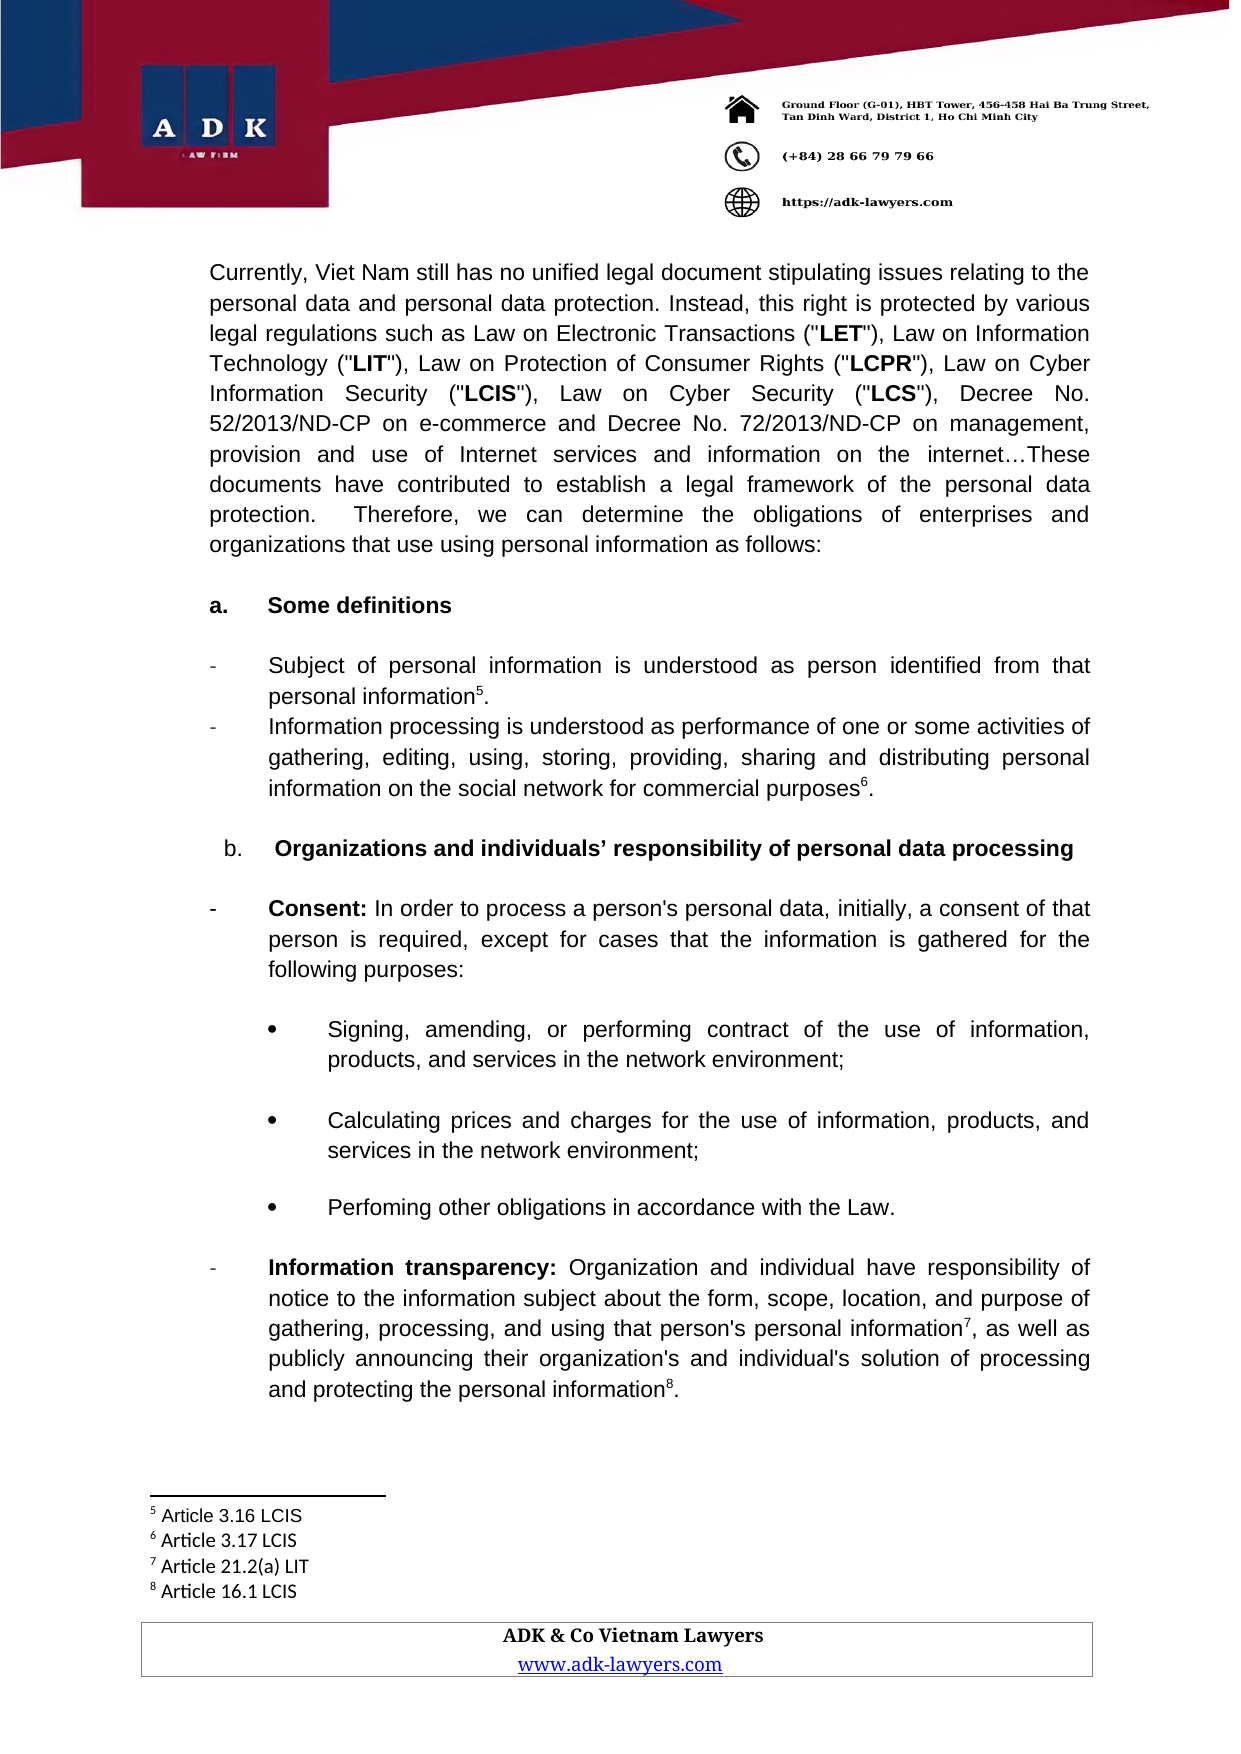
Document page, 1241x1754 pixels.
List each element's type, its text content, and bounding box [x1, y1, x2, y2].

list Signing, amending, or performing contract of the use of information, products, and services in the network environment; [268, 1016, 1090, 1073]
list Information processing is understood as performance of one or some activities of gathering, editing, using, storing, providing, sharing and distributing personal information on the social network for commercial purposes. [209, 713, 1090, 801]
list Some definitions [209, 592, 1090, 618]
list Subject of personal information is understood as person identified from that personal information. [209, 652, 1090, 709]
list - Consent: In order to process a person's personal data, initially, a consent of that person is required, except for cases that the information is gathered for the following purposes: [209, 895, 1090, 982]
list Calculating prices and charges for the use of information, products, and services in the network environment; [268, 1107, 1090, 1163]
picture [0, 0, 1229, 235]
list Perfoming other obligations in accordance with the Law. [268, 1193, 1090, 1220]
list Information transparency: Organization and individual have responsibility of notice to the information subject about the form, scope, location, and purpose of gathering, processing, and using that person's personal information, as well as publicly announcing their organization's and individual's solution of processing and protecting the personal information. [209, 1254, 1090, 1402]
text b. Organizations and individuals’ responsibility of personal data processing [224, 835, 1090, 861]
text Currently, Viet Nam still has no unified legal document stipulating issues relating to the personal data and personal data protection. Instead, this right is protected by various legal regulations such as Law on Electronic Transactions ("LET"), Law on Information Technology ("LIT"), Law on Protection of Consumer Rights ("LCPR"), Law on Cyber Information Security ("LCIS"), Law on Cyber Security ("LCS"), Decree No. 52/2013/ND-CP on e-commerce and Decree No. 72/2013/ND-CP on management, provision and use of Internet services and information on the internet…These documents have contributed to establish a legal framework of the personal data protection. Therefore, we can determine the obligations of enterprises and organizations that use using personal information as follows: [209, 235, 1090, 557]
